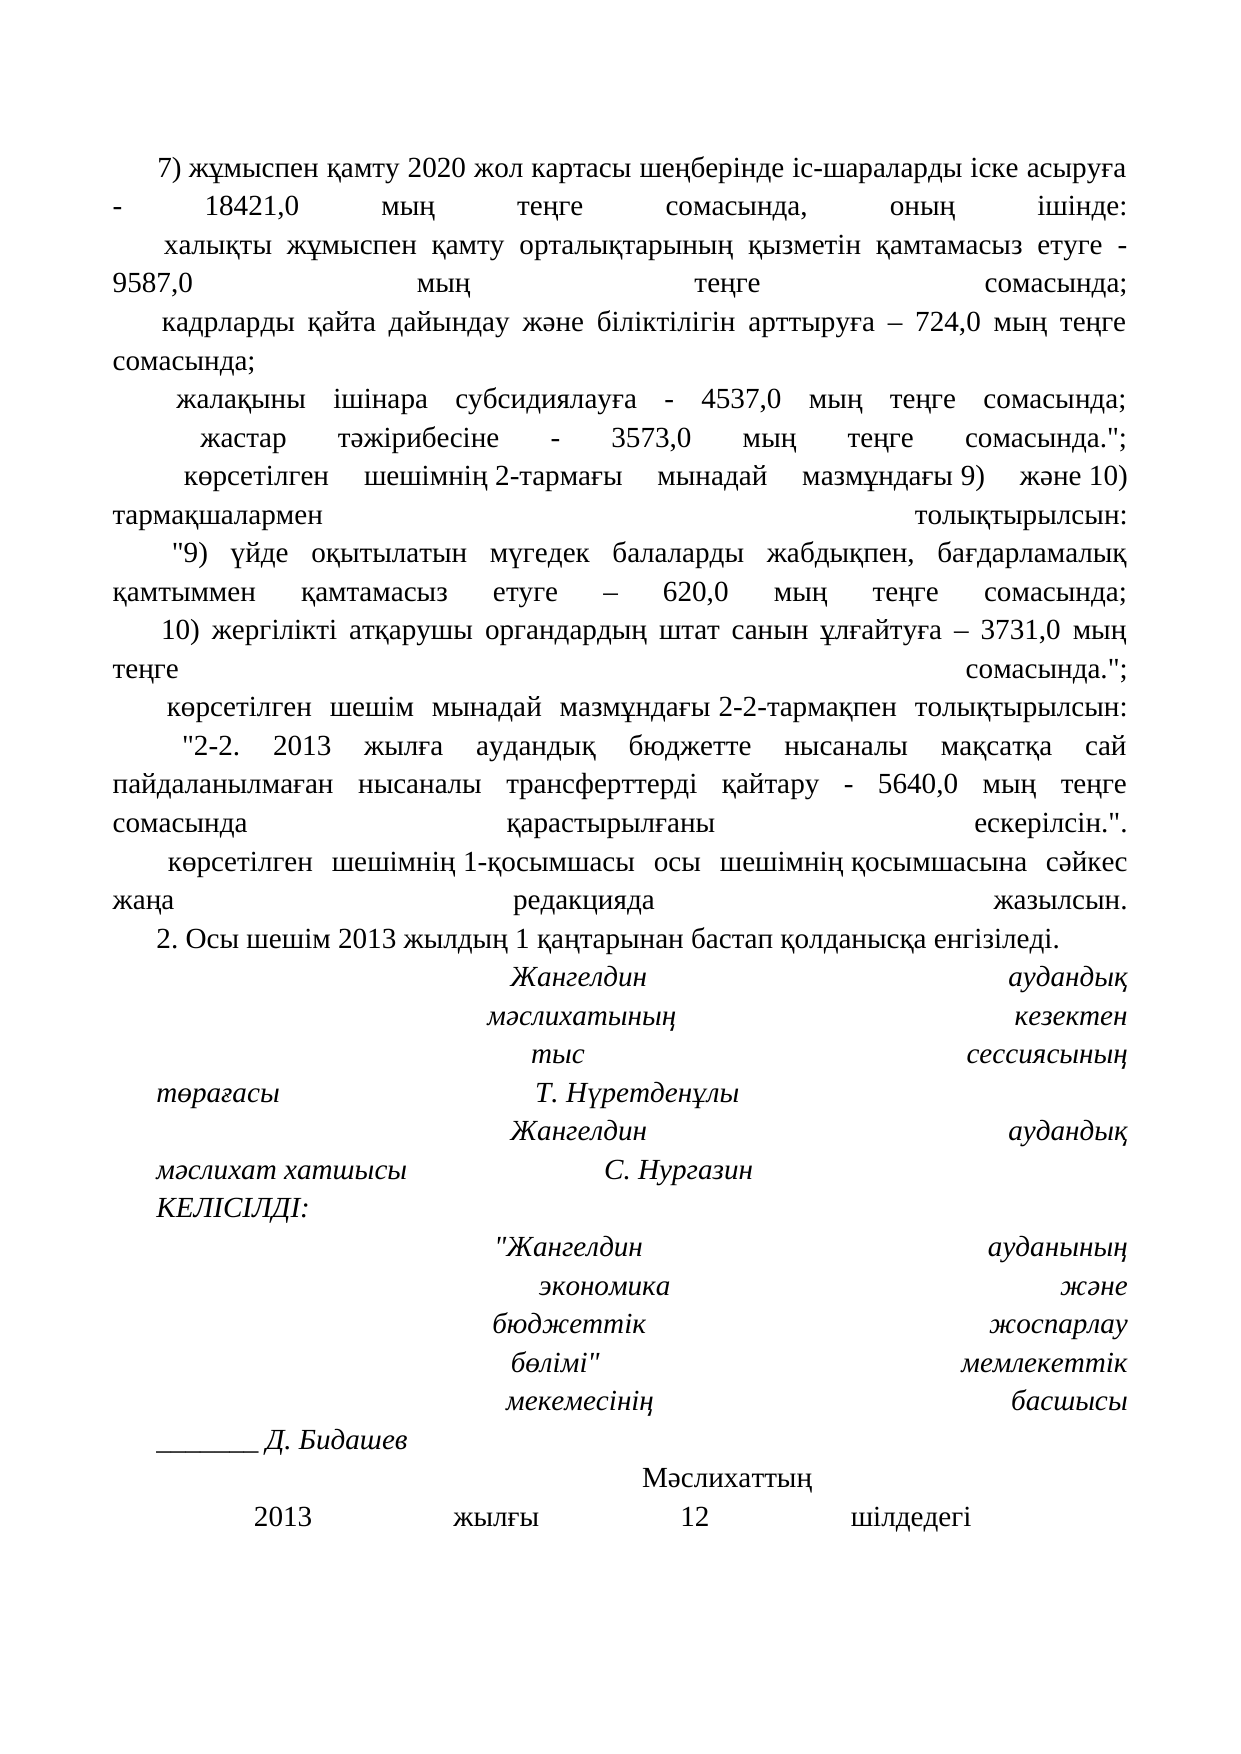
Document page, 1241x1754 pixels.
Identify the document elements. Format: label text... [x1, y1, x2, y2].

text КЕЛІСІЛДІ: [112, 1191, 1128, 1224]
text "Жангелдин ауданының экономика және бюджеттік жоспарлау бөлімі" мемлекеттік мекемесінің басшысы _______ Д. Бидашев [112, 1229, 1128, 1455]
text Жангелдин аудандық мәслихат хатшысы С. Нургазин [112, 1113, 1128, 1186]
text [112, 150, 1128, 954]
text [112, 1460, 1128, 1532]
text Жангелдин аудандық мәслихатының кезектен тыс сессиясының төрағасы Т. Нүретденұлы [112, 959, 1128, 1108]
